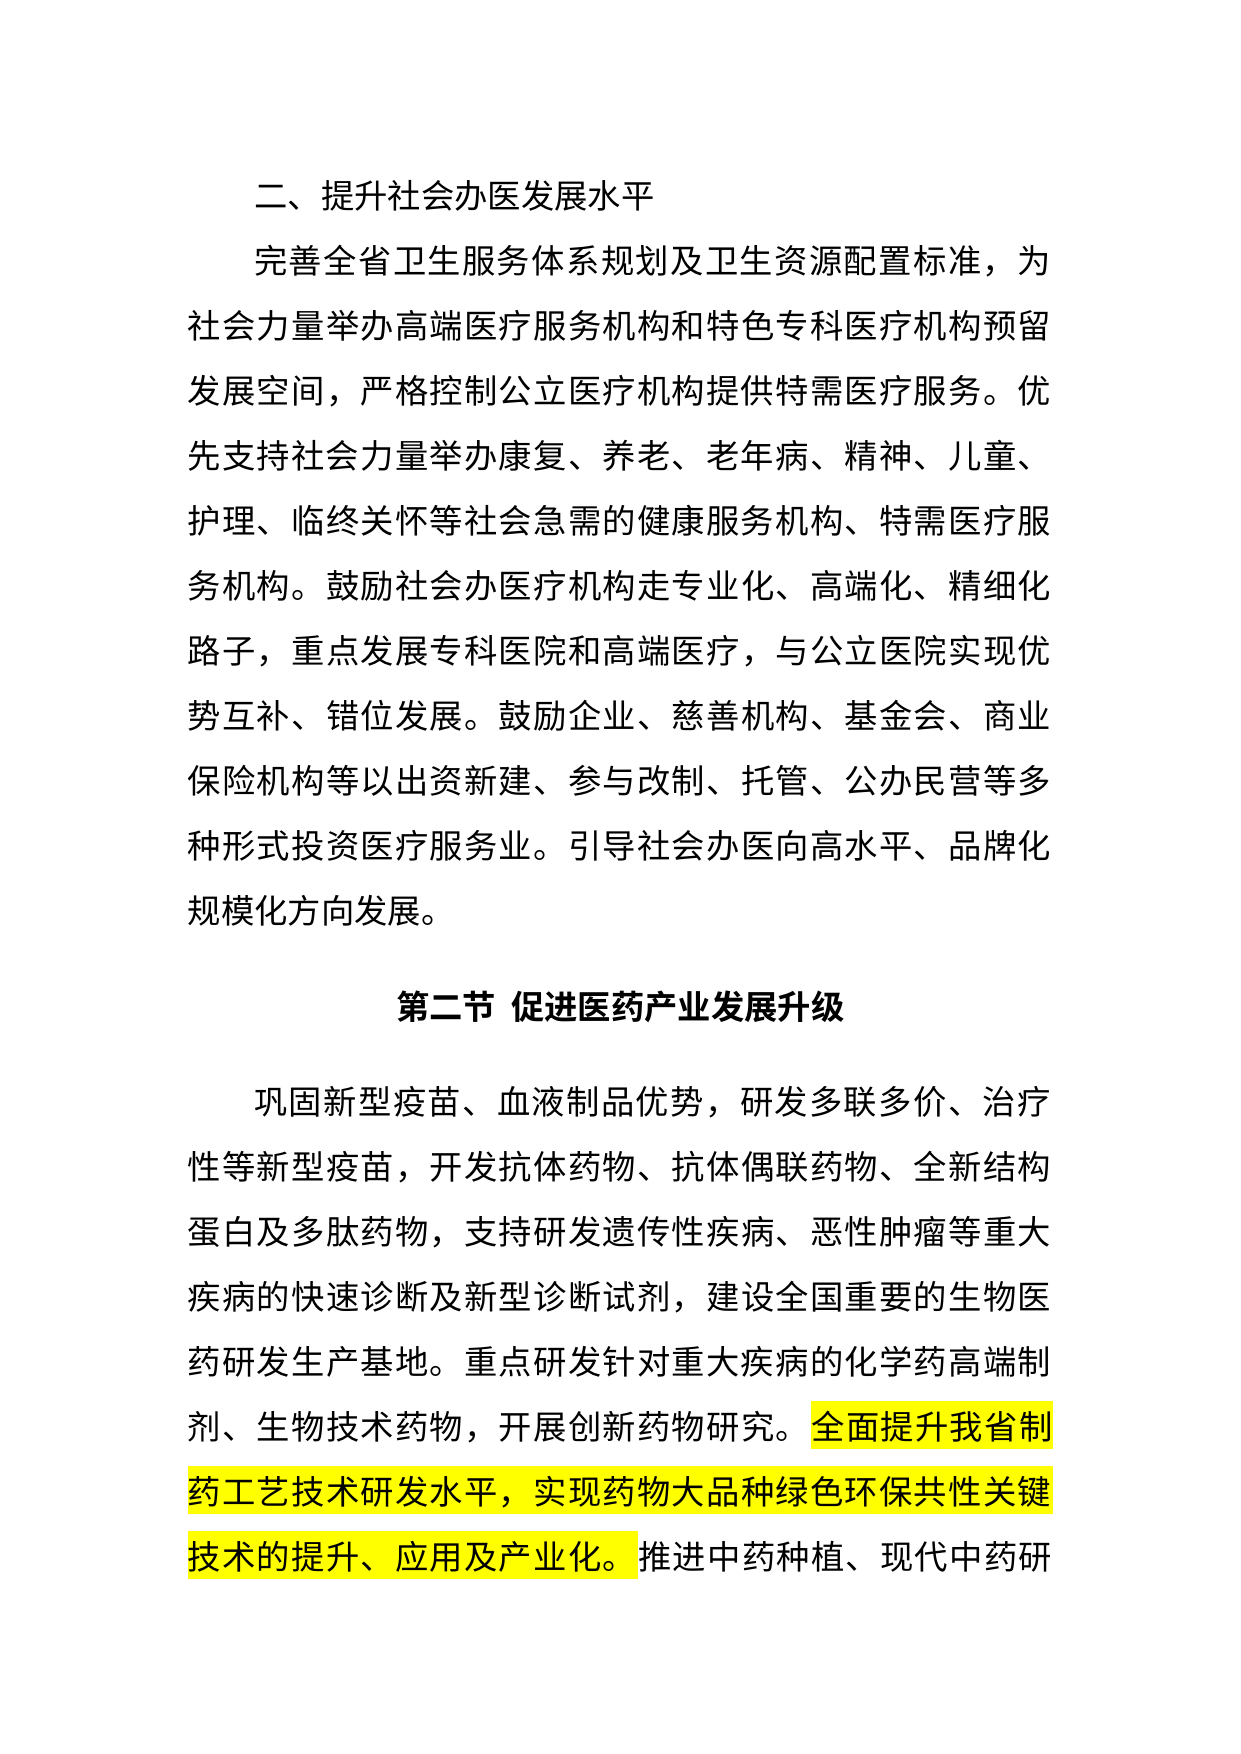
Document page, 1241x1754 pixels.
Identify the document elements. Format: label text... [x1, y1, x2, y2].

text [187, 1068, 1053, 1588]
text 二、提升社会办医发展水平 [187, 162, 1053, 227]
text 完善全省卫生服务体系规划及卫生资源配置标准，为社会力量举办高端医疗服务机构和特色专科医疗机构预留发展空间，严格控制公立医疗机构提供特需医疗服务。优先支持社会力量举办康复、养老、老年病、精神、儿童、护理、临终关怀等社会急需的健康服务机构、特需医疗服务机构。鼓励社会办医疗机构走专业化、高端化、精细化路子，重点发展专科医院和高端医疗，与公立医院实现优势互补、错位发展。鼓励企业、慈善机构、基金会、商业保险机构等以出资新建、参与改制、托管、公办民营等多种形式投资医疗服务业。引导社会办医向高水平、品牌化、规模化方向发展。 [187, 227, 1053, 942]
subtitle 第二节 促进医药产业发展升级 [187, 972, 1053, 1037]
